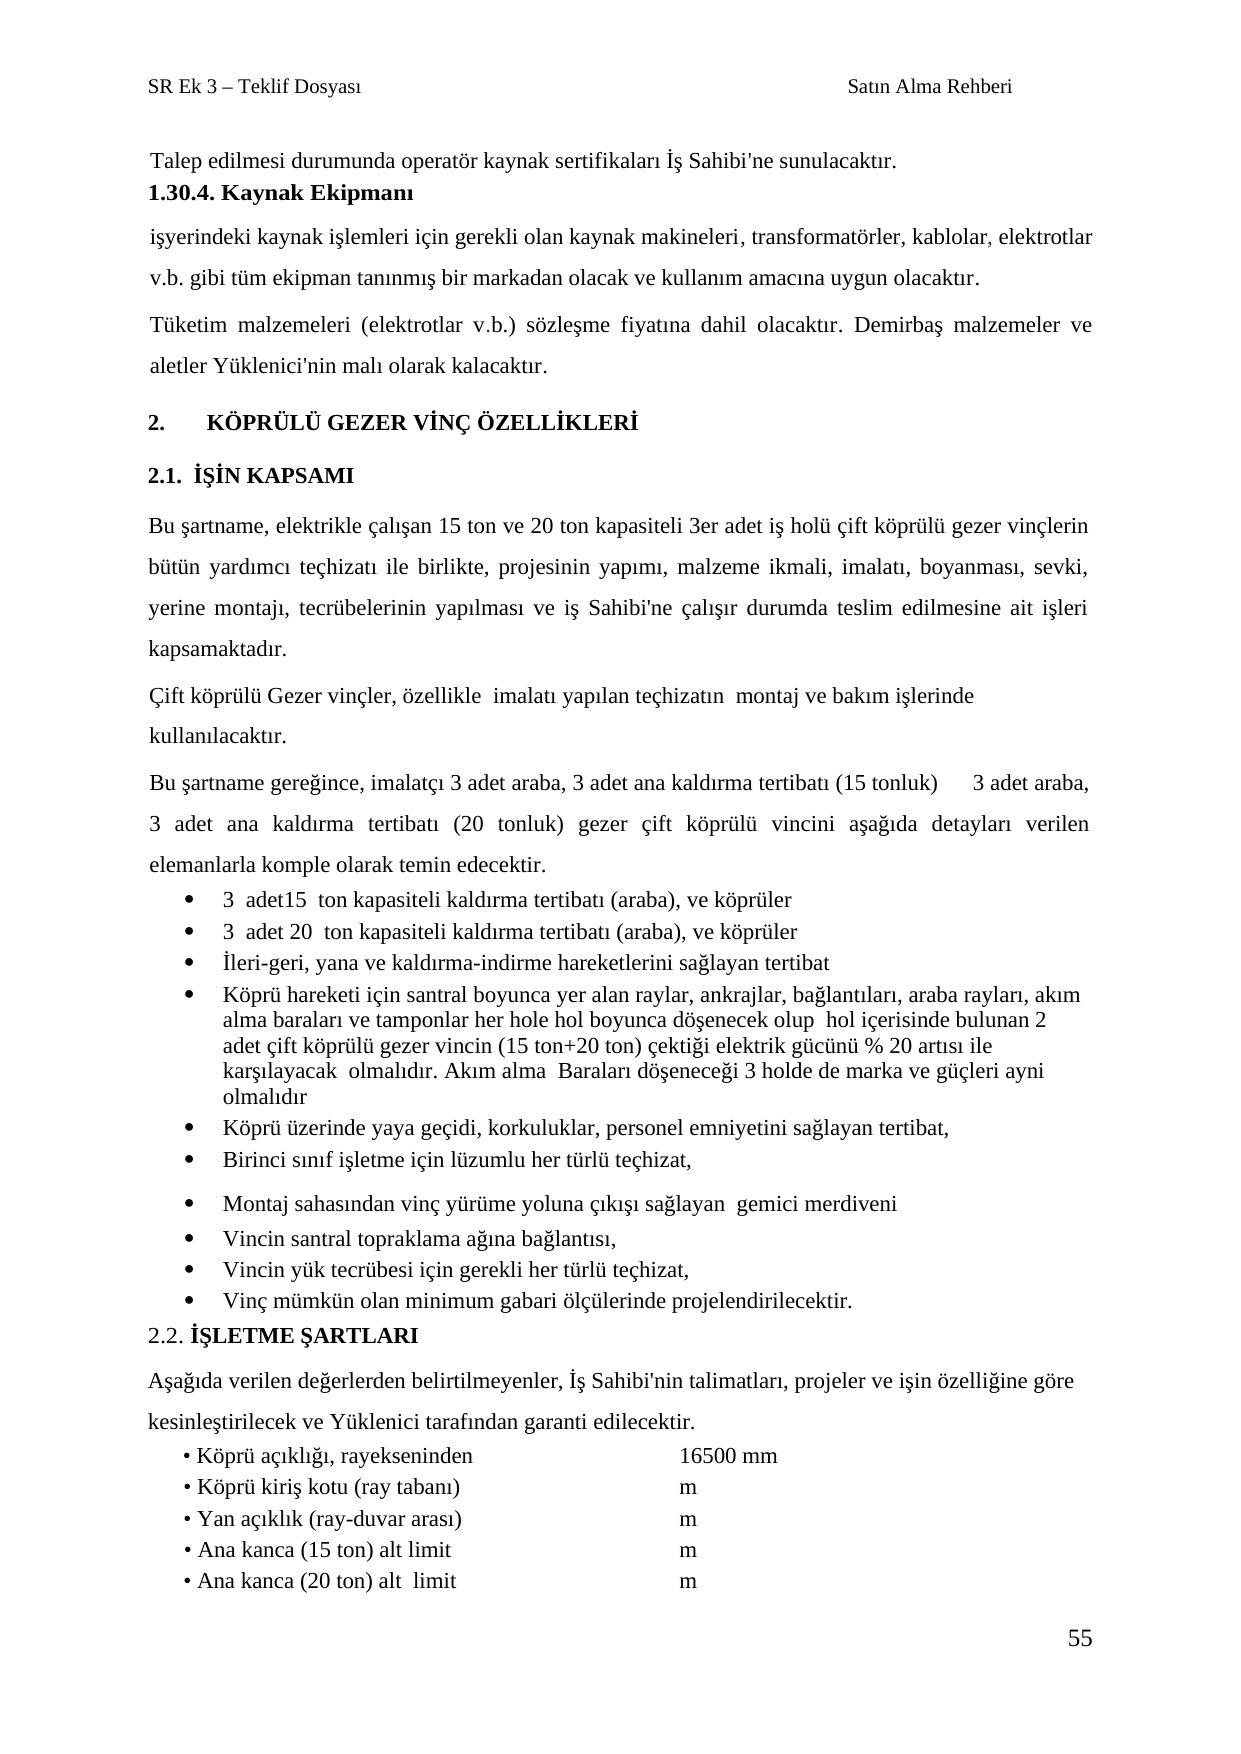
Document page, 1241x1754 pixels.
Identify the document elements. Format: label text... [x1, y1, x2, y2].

text Bu şartname, elektrikle çalışan 15 ton ve 20 ton kapasiteli 3er adet iş holü çift köprülü gezer vinçlerin bütün yardımcı teçhizatı ile birlikte, projesinin yapımı, malzeme ikmali, imalatı, boyanması, sevki, yerine montajı, tecrübelerinin yapılması ve iş Sahibi'ne çalışır durumda teslim edilmesine ait işleri kapsamaktadır. [148, 501, 1090, 665]
text • Yan açıklık (ray-duvar arası) m [183, 1506, 904, 1531]
list İleri-geri, yana ve kaldırma-indirme hareketlerini sağlayan tertibat [185, 950, 1090, 976]
list Montaj sahasından vinç yürüme yoluna çıkışı sağlayan gemici merdiveni [185, 1179, 1093, 1220]
list Birinci sınıf işletme için lüzumlu her türlü teçhizat, [185, 1147, 1090, 1172]
text • Köprü açıklığı, rayekseninden 16500 mm [183, 1443, 907, 1468]
text Tüketim malzemeleri (elektrotlar v.b.) sözleşme fiyatına dahil olacaktır. Demirbaş malzemeler ve aletler Yüklenici'nin malı olarak kalacaktır. [149, 300, 1093, 382]
list Vincin santral topraklama ağına bağlantısı, [185, 1226, 1062, 1251]
list Vinç mümkün olan minimum gabari ölçülerinde projelendirilecektir. [185, 1288, 1062, 1313]
text Aşağıda verilen değerlerden belirtilmeyenler, İş Sahibi'nin talimatları, projeler ve işin özelliğine göre kesinleştirilecek ve Yüklenici tarafından garanti edilecektir. [148, 1356, 1093, 1437]
text • Köprü kiriş kotu (ray tabanı) m [183, 1475, 904, 1500]
text 1.30.4. Kaynak Ekipmanı [148, 180, 1030, 205]
list 3 adet 20 ton kapasiteli kaldırma tertibatı (araba), ve köprüler [185, 919, 1090, 944]
list Köprü üzerinde yaya geçidi, korkuluklar, personel emniyetini sağlayan tertibat, [185, 1115, 1090, 1141]
list 3 adet15 ton kapasiteli kaldırma tertibatı (araba), ve köprüler [185, 887, 1090, 912]
text Çift köprülü Gezer vinçler, özellikle imalatı yapılan teçhizatın montaj ve bakım işlerinde kullanılacaktır. [149, 671, 1091, 752]
text • Ana kanca (20 ton) alt limit m [183, 1568, 904, 1593]
text 2.2. İŞLETME ŞARTLARI [148, 1320, 1093, 1350]
list Köprü hareketi için santral boyunca yer alan raylar, ankrajlar, bağlantıları, araba rayları, akım alma baraları ve tamponlar her hole hol boyunca döşenecek olup hol içerisinde bulunan 2 adet çift köprülü gezer vincin (15 ton+20 ton) çektiği elektrik gücünü % 20 artısı ile karşılayacak olmalıdır. Akım alma Baraları döşeneceği 3 holde de marka ve güçleri ayni olmalıdır [185, 982, 1090, 1109]
text Bu şartname gereğince, imalatçı 3 adet araba, 3 adet ana kaldırma tertibatı (15 tonluk) 3 adet araba, 3 adet ana kaldırma tertibatı (20 tonluk) gezer çift köprülü vincini aşağıda detayları verilen elemanlarla komple olarak temin edecektir. [149, 758, 1091, 881]
text işyerindeki kaynak işlemleri için gerekli olan kaynak makineleri, transformatörler, kablolar, elektrotlar v.b. gibi tüm ekipman tanınmış bir markadan olacak ve kullanım amacına uygun olacaktır. [149, 212, 1093, 293]
list KÖPRÜLÜ GEZER VİNÇ ÖZELLİKLERİ 2.1. İŞİN KAPSAMI [148, 388, 1101, 495]
text Talep edilmesi durumunda operatör kaynak sertifikaları İş Sahibi'ne sunulacaktır. [150, 148, 1091, 174]
text • Ana kanca (15 ton) alt limit m [184, 1537, 904, 1562]
list Vincin yük tecrübesi için gerekli her türlü teçhizat, [185, 1257, 1062, 1282]
